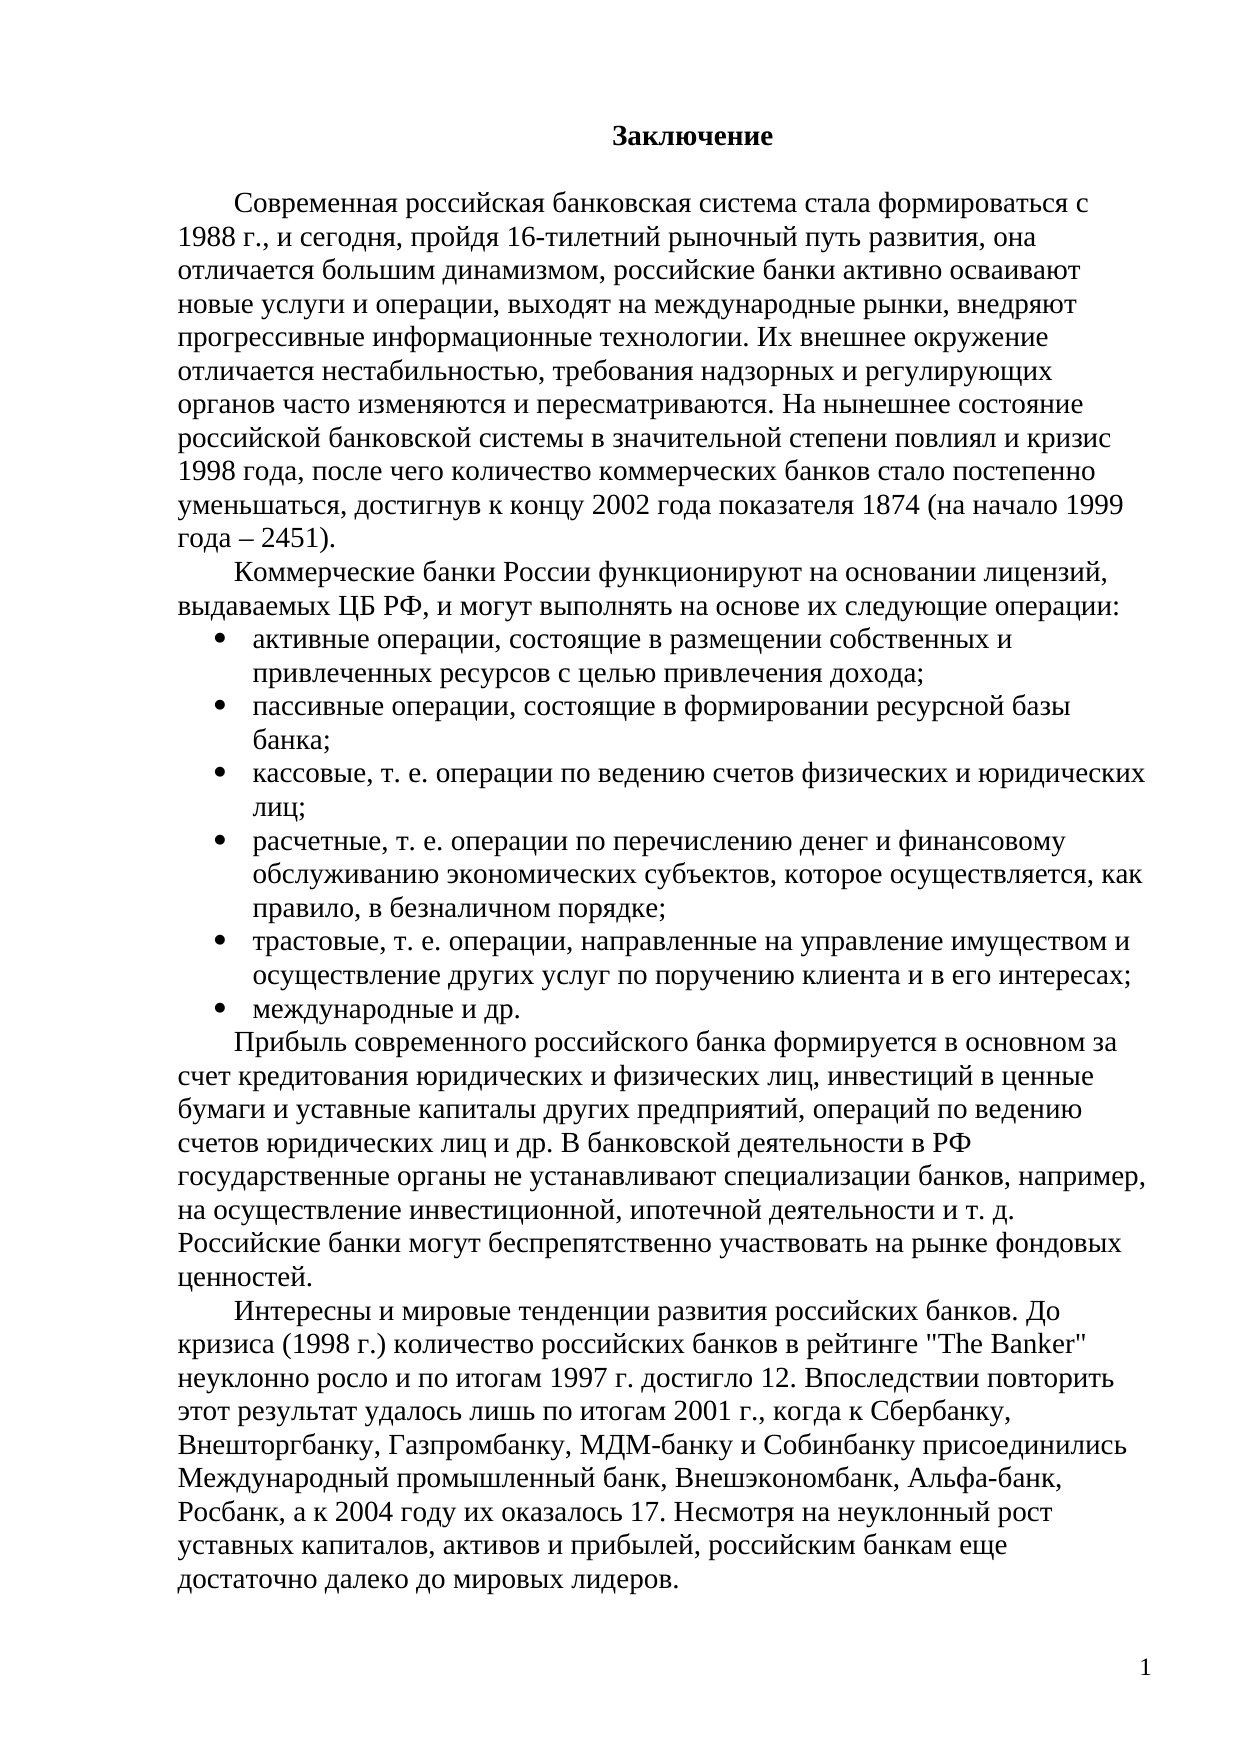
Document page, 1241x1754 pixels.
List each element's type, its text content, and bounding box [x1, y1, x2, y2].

text Современная российская банковская система стала формироваться с 1988 г., и сегодня, пройдя 16-тилетний рыночный путь развития, она отличается большим динамизмом, российские банки активно осваивают новые услуги и операции, выходят на международные рынки, внедряют прогрессивные информационные технологии. Их внешнее окружение отличается нестабильностью, требования надзорных и регулирующих органов часто изменяются и пересматриваются. На нынешнее состояние российской банковской системы в значительной степени повлиял и кризис 1998 года, после чего количество коммерческих банков стало постепенно уменьшаться, достигнув к концу 2002 года показателя 1874 (на начало 1999 года – 2451). [177, 185, 1152, 554]
text Заключение [177, 118, 1152, 152]
list трастовые, т. е. операции, направленные на управление имуществом и осуществление других услуг по поручению клиента и в его интересах; [215, 923, 1152, 991]
list пассивные операции, состоящие в формировании ресурсной базы банка; [215, 688, 1152, 756]
list расчетные, т. е. операции по перечислению денег и финансовому обслуживанию экономических субъектов, которое осуществляется, как правило, в безналичном порядке; [215, 823, 1152, 923]
list международные и др. [215, 991, 1152, 1024]
text Интересны и мировые тенденции развития российских банков. До кризиса (1998 г.) количество российских банков в рейтинге "The Banker" неуклонно росло и по итогам 1997 г. достигло 12. Впоследствии повторить этот результат удалось лишь по итогам 2001 г., когда к Сбербанку, Внешторгбанку, Газпромбанку, МДМ-банку и Собинбанку присоединились Международный промышленный банк, Внешэкономбанк, Альфа-банк, Росбанк, а к 2004 году их оказалось 17. Несмотря на неуклонный рост уставных капиталов, активов и прибылей, российским банкам еще достаточно далеко до мировых лидеров. [177, 1293, 1152, 1594]
list кассовые, т. е. операции по ведению счетов физических и юридических лиц; [215, 756, 1152, 823]
list активные операции, состоящие в размещении собственных и привлеченных ресурсов с целью привлечения дохода; [215, 621, 1152, 688]
text Прибыль современного российского банка формируется в основном за счет кредитования юридических и физических лиц, инвестиций в ценные бумаги и уставные капиталы других предприятий, операций по ведению счетов юридических лиц и др. В банковской деятельности в РФ государственные органы не устанавливают специализации банков, например, на осуществление инвестиционной, ипотечной деятельности и т. д. Российские банки могут беспрепятственно участвовать на рынке фондовых ценностей. [177, 1024, 1152, 1293]
text Коммерческие банки России функционируют на основании лицензий, выдаваемых ЦБ РФ, и могут выполнять на основе их следующие операции: [177, 554, 1152, 621]
